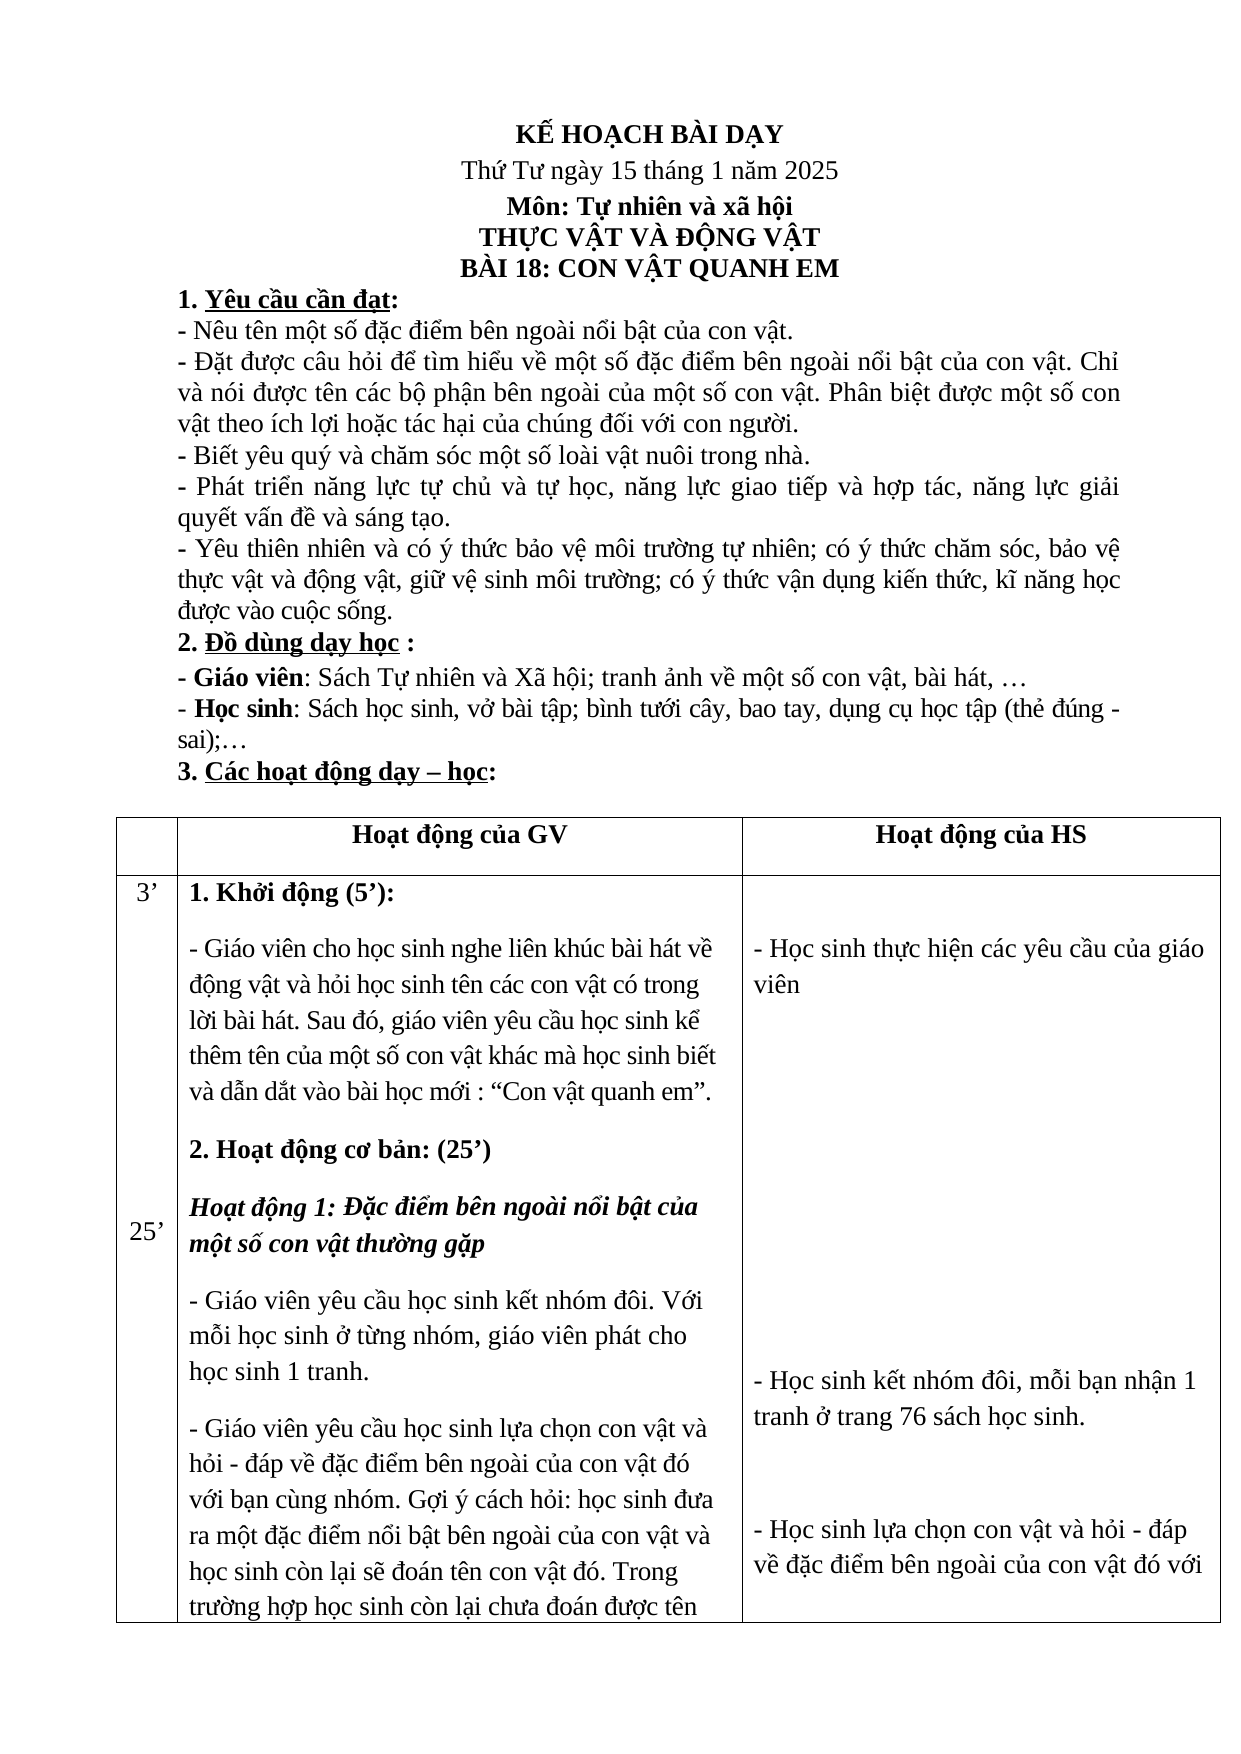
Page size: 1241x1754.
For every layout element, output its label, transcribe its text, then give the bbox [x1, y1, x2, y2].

table_cell 3’ 25’ 5’ 2’ [117, 876, 177, 1622]
text - Yêu thiên nhiên và có ý thức bảo vệ môi trường tự nhiên; có ý thức chăm sóc, bảo vệ thực vật và động vật, giữ vệ sinh môi trường; có ý thức vận dụng kiến thức, kĩ năng học được vào cuộc sống. [177, 532, 1122, 626]
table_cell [743, 876, 1220, 1622]
text 3. Các hoạt động dạy – học: [177, 755, 1122, 786]
table_header Hoạt động của GV [178, 818, 742, 875]
text - Giáo viên: Sách Tự nhiên và Xã hội; tranh ảnh về một số con vật, bài hát, … [177, 661, 1122, 692]
table_header Hoạt động của HS [743, 818, 1220, 875]
text Thứ Tư ngày 15 tháng 1 năm 2025 [177, 154, 1122, 185]
text 1. Yêu cầu cần đạt: [177, 283, 1122, 314]
text THỰC VẬT VÀ ĐỘNG VẬT [177, 221, 1122, 252]
text KẾ HOẠCH BÀI DẠY [177, 118, 1122, 149]
text - Học sinh: Sách học sinh, vở bài tập; bình tưới cây, bao tay, dụng cụ học tập (thẻ đúng - sai);… [177, 692, 1122, 755]
text - Nêu tên một số đặc điểm bên ngoài nổi bật của con vật. [177, 314, 1122, 345]
text - Đặt được câu hỏi để tìm hiểu về một số đặc điểm bên ngoài nổi bật của con vật. Chỉ và nói được tên các bộ phận bên ngoài của một số con vật. Phân biệt được một số con vật theo ích lợi hoặc tác hại của chúng đối với con người. [177, 345, 1122, 439]
text BÀI 18: CON VẬT QUANH EM [177, 252, 1122, 283]
text - Biết yêu quý và chăm sóc một số loài vật nuôi trong nhà. [177, 439, 1122, 470]
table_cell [178, 876, 742, 1622]
text Môn: Tự nhiên và xã hội [177, 189, 1122, 221]
table_header [117, 818, 177, 875]
text 2. Đồ dùng dạy học : [177, 626, 1122, 657]
text - Phát triển năng lực tự chủ và tự học, năng lực giao tiếp và hợp tác, năng lực giải quyết vấn đề và sáng tạo. [177, 470, 1122, 532]
